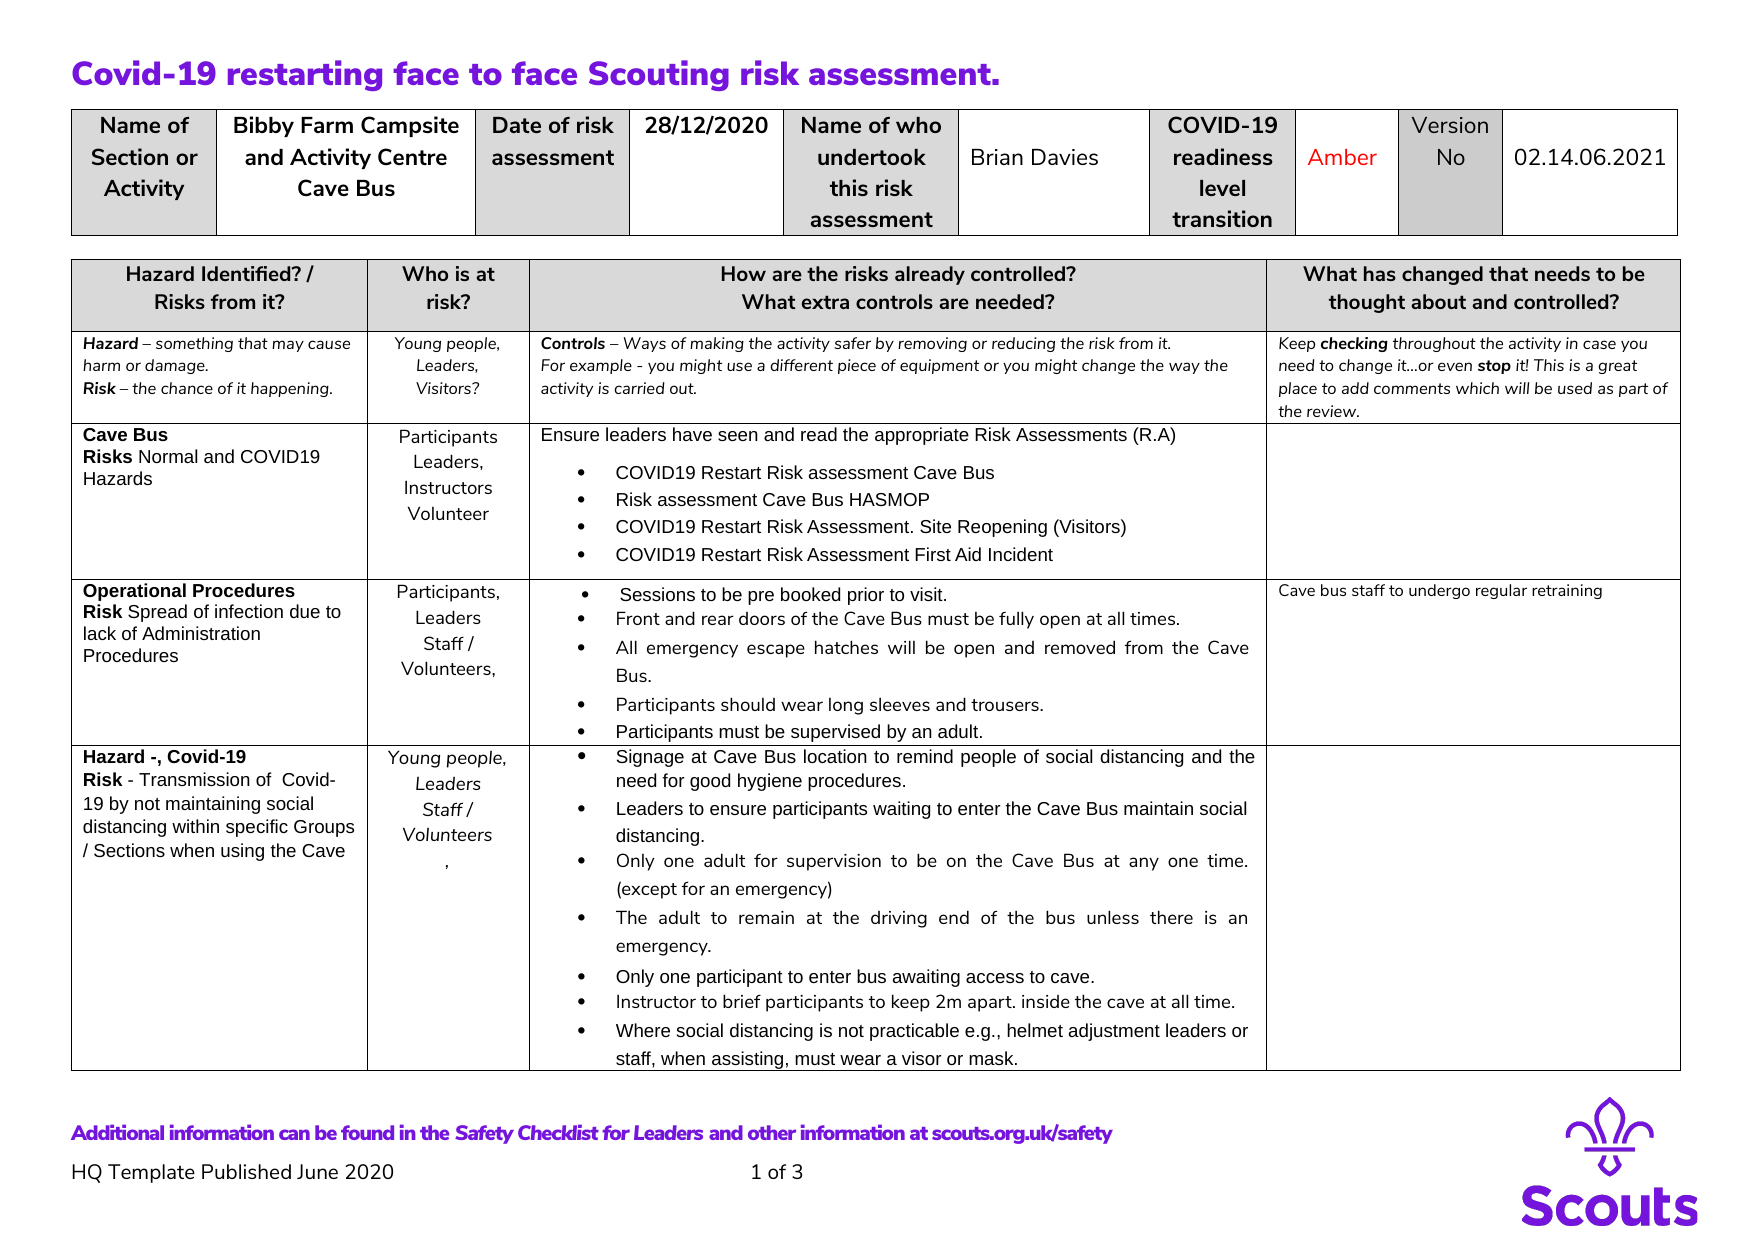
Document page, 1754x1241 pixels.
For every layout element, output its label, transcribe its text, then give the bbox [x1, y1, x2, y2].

table_cell Cave bus staff to undergo regular retraining [1267, 580, 1680, 745]
table_header Hazard Identified? / Risks from it? [72, 260, 367, 331]
table_header 02.14.06.2021 [1503, 110, 1677, 235]
table_header 28/12/2020 [630, 110, 783, 235]
table_cell Operational Procedures Risk Spread of infection due to lack of Administration Procedures [72, 580, 367, 745]
table_cell Hazard -, Covid-19 Risk - Transmission of Covid-19 by not maintaining social distancing within specific Groups / Sections when using the Cave [72, 746, 367, 1070]
table_header Brian Davies [959, 110, 1149, 235]
table_cell [1267, 746, 1680, 1070]
table_header COVID-19 readiness level transition [1150, 110, 1295, 235]
table_header Name of Section or Activity [72, 110, 216, 235]
table_cell Controls – Ways of making the activity safer by removing or reducing the risk from it. For example - you might use a different piece of equipment or you might change the way the activity is carried out. [530, 332, 1266, 423]
table_header How are the risks already controlled? What extra controls are needed? [530, 260, 1266, 331]
table_header Name of who undertook this risk assessment [784, 110, 958, 235]
table_cell Sessions to be pre booked prior to visit. Front and rear doors of the Cave Bus must be fully open at all times. All emergency escape hatches will be open and removed from the Cave Bus. Participants should wear long sleeves and trousers. Participants must be supervised by an adult. [530, 580, 1266, 745]
table_cell Young people, Leaders, Visitors? [368, 332, 529, 423]
table_header Version No [1399, 110, 1502, 235]
table_header Who is at risk? [368, 260, 529, 331]
table_cell Ensure leaders have seen and read the appropriate Risk Assessments (R.A) COVID19 Restart Risk assessment Cave Bus Risk assessment Cave Bus HASMOP COVID19 Restart Risk Assessment. Site Reopening (Visitors) COVID19 Restart Risk Assessment First Aid Incident [530, 424, 1266, 579]
table_cell Cave Bus Risks Normal and COVID19 Hazards [72, 424, 367, 579]
table_cell Participants Leaders, Instructors Volunteer [368, 424, 529, 579]
table_cell Keep checking throughout the activity in case you need to change it…or even stop it! This is a great place to add comments which will be used as part of the review. [1267, 332, 1680, 423]
picture [1522, 1097, 1698, 1226]
table_header What has changed that needs to be thought about and controlled? [1267, 260, 1680, 331]
table_cell [1267, 424, 1680, 579]
table_header Bibby Farm Campsite and Activity Centre Cave Bus [217, 110, 475, 235]
table_header Date of risk assessment [476, 110, 629, 235]
table_cell Young people, Leaders Staff / Volunteers , [368, 746, 529, 1070]
table_cell Participants, Leaders Staff / Volunteers, [368, 580, 529, 745]
table_header Amber [1296, 110, 1398, 235]
table_cell Hazard – something that may cause harm or damage. Risk – the chance of it happening. [72, 332, 367, 423]
